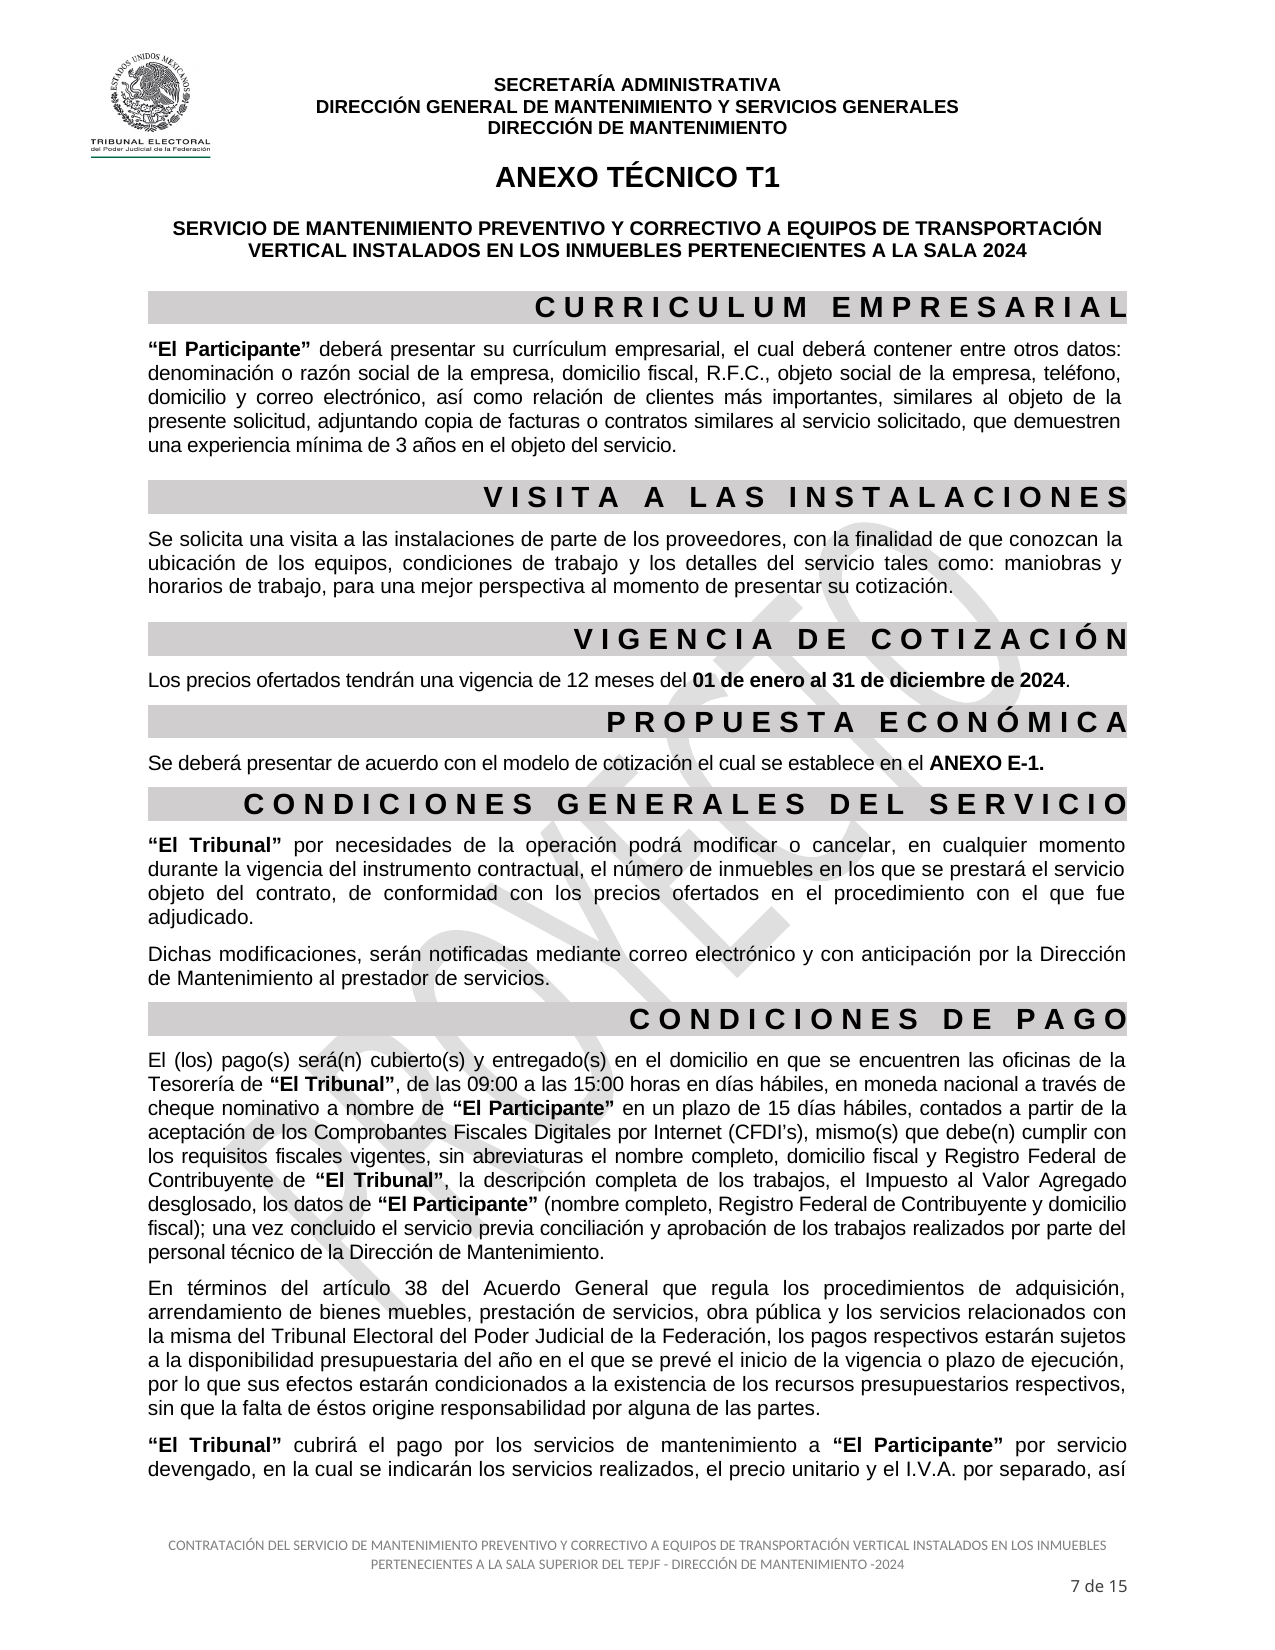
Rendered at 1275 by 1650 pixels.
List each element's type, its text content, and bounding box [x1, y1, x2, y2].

text “El Tribunal” por necesidades de la operación podrá modificar o cancelar, en cualquier momento durante la vigencia del instrumento contractual, el número de inmuebles en los que se prestará el servicio objeto del contrato, de conformidad con los precios ofertados en el procedimiento con el que fue adjudicado. [148, 833, 1127, 929]
text PROPUESTA ECONÓMICA [148, 705, 1127, 738]
picture [91, 53, 211, 158]
text CONDICIONES GENERALES DEL SERVICIO [148, 787, 1127, 821]
text VISITA A LAS INSTALACIONES [148, 480, 1127, 514]
text Se solicita una visita a las instalaciones de parte de los proveedores, con la finalidad de que conozcan la ubicación de los equipos, condiciones de trabajo y los detalles del servicio tales como: maniobras y horarios de trabajo, para una mejor perspectiva al momento de presentar su cotización. [148, 526, 1122, 598]
text VIGENCIA DE COTIZACIÓN [148, 622, 1127, 656]
text “El Participante” deberá presentar su currículum empresarial, el cual deberá contener entre otros datos: denominación o razón social de la empresa, domicilio fiscal, R.F.C., objeto social de la empresa, teléfono, domicilio y correo electrónico, así como relación de clientes más importantes, similares al objeto de la presente solicitud, adjuntando copia de facturas o contratos similares al servicio solicitado, que demuestren una experiencia mínima de 3 años en el objeto del servicio. [148, 337, 1122, 456]
text El (los) pago(s) será(n) cubierto(s) y entregado(s) en el domicilio en que se encuentren las oficinas de la Tesorería de “El Tribunal”, de las 09:00 a las 15:00 horas en días hábiles, en moneda nacional a través de cheque nominativo a nombre de “El Participante” en un plazo de 15 días hábiles, contados a partir de la aceptación de los Comprobantes Fiscales Digitales por Internet (CFDI’s), mismo(s) que debe(n) cumplir con los requisitos fiscales vigentes, sin abreviaturas el nombre completo, domicilio fiscal y Registro Federal de Contribuyente de “El Tribunal”, la descripción completa de los trabajos, el Impuesto al Valor Agregado desglosado, los datos de “El Participante” (nombre completo, Registro Federal de Contribuyente y domicilio fiscal); una vez concluido el servicio previa conciliación y aprobación de los trabajos realizados por parte del personal técnico de la Dirección de Mantenimiento. [148, 1048, 1127, 1264]
text Los precios ofertados tendrán una vigencia de 12 meses del 01 de enero al 31 de diciembre de 2024. [148, 668, 1123, 692]
text Se deberá presentar de acuerdo con el modelo de cotización el cual se establece en el ANEXO E-1. [148, 751, 1123, 775]
text En términos del artículo 38 del Acuerdo General que regula los procedimientos de adquisición, arrendamiento de bienes muebles, prestación de servicios, obra pública y los servicios relacionados con la misma del Tribunal Electoral del Poder Judicial de la Federación, los pagos respectivos estarán sujetos a la disponibilidad presupuestaria del año en el que se prevé el inicio de la vigencia o plazo de ejecución, por lo que sus efectos estarán condicionados a la existencia de los recursos presupuestarios respectivos, sin que la falta de éstos origine responsabilidad por alguna de las partes. [148, 1276, 1127, 1420]
text CURRICULUM EMPRESARIAL [148, 291, 1127, 324]
text CONDICIONES DE PAGO [148, 1002, 1127, 1036]
text Dichas modificaciones, serán notificadas mediante correo electrónico y con anticipación por la Dirección de Mantenimiento al prestador de servicios. [148, 942, 1127, 989]
